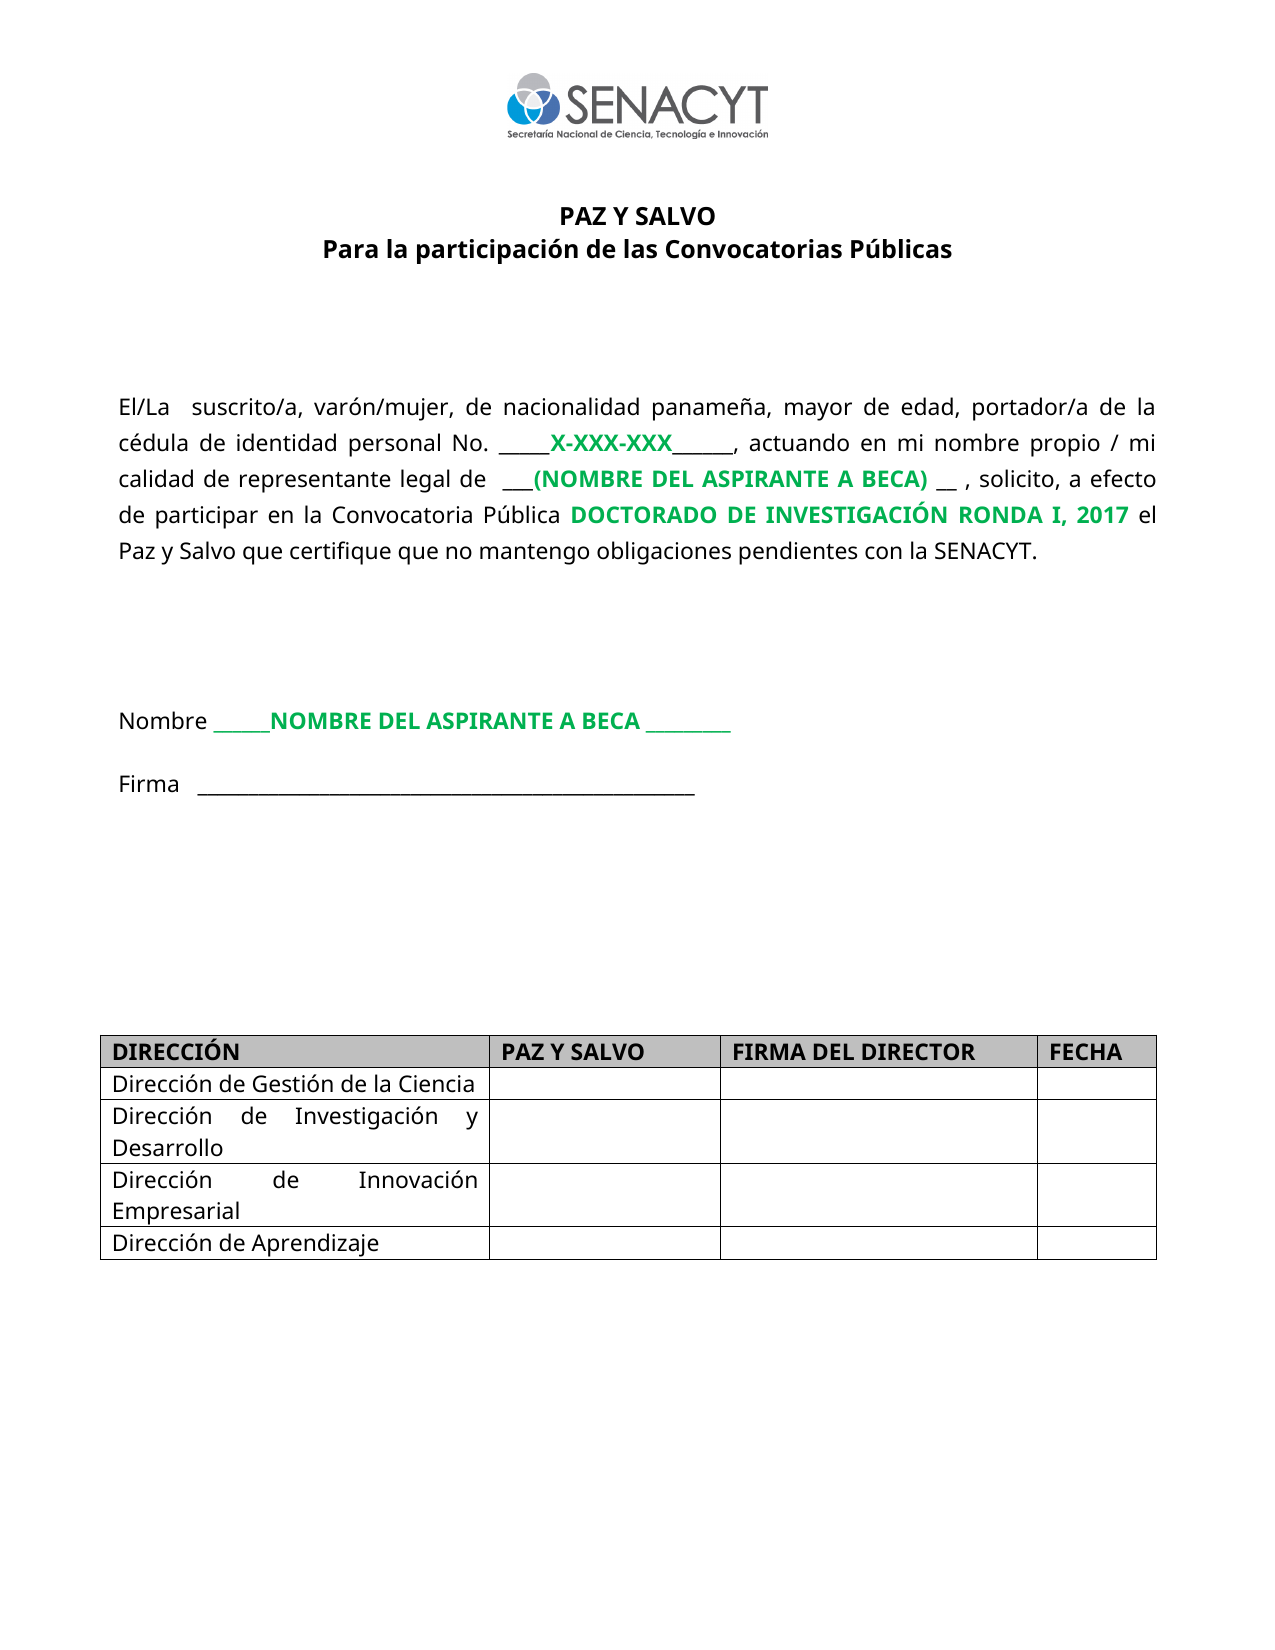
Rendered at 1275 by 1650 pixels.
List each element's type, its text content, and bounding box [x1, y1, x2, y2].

table_cell [721, 1100, 1037, 1163]
table_cell [1038, 1068, 1156, 1099]
table_cell [1038, 1164, 1156, 1226]
table_cell [490, 1164, 720, 1226]
table_header FECHA [1038, 1036, 1156, 1067]
table_cell [490, 1068, 720, 1099]
text PAZ Y SALVO [118, 198, 1157, 232]
table_cell [1038, 1100, 1156, 1163]
text Firma _________________________________________________ [118, 768, 1157, 799]
picture [507, 73, 768, 139]
table_cell [490, 1100, 720, 1163]
text Nombre ______NOMBRE DEL ASPIRANTE A BECA _________ [118, 705, 1157, 736]
table_cell Dirección de Investigación y Desarrollo [101, 1100, 489, 1163]
table_header DIRECCIÓN [101, 1036, 489, 1067]
table_cell Dirección de Aprendizaje [101, 1227, 489, 1258]
table_header FIRMA DEL DIRECTOR [721, 1036, 1037, 1067]
table_cell [721, 1227, 1037, 1258]
text El/La suscrito/a, varón/mujer, de nacionalidad panameña, mayor de edad, portador/a de la cédula de identidad personal No. _____X-XXX-XXX______, actuando en mi nombre propio / mi calidad de representante legal de ___(NOMBRE DEL ASPIRANTE A BECA) __ , solicito, a efecto de participar en la Convocatoria Pública DOCTORADO DE INVESTIGACIÓN RONDA I, 2017 el Paz y Salvo que certifique que no mantengo obligaciones pendientes con la SENACYT. [118, 391, 1157, 566]
table_header PAZ Y SALVO [490, 1036, 720, 1067]
table_cell [721, 1068, 1037, 1099]
table_cell [490, 1227, 720, 1258]
table_cell [721, 1164, 1037, 1226]
table_cell [1038, 1227, 1156, 1258]
text Para la participación de las Convocatorias Públicas [118, 232, 1157, 266]
table_cell Dirección de Gestión de la Ciencia [101, 1068, 489, 1099]
table_cell Dirección de Innovación Empresarial [101, 1164, 489, 1226]
